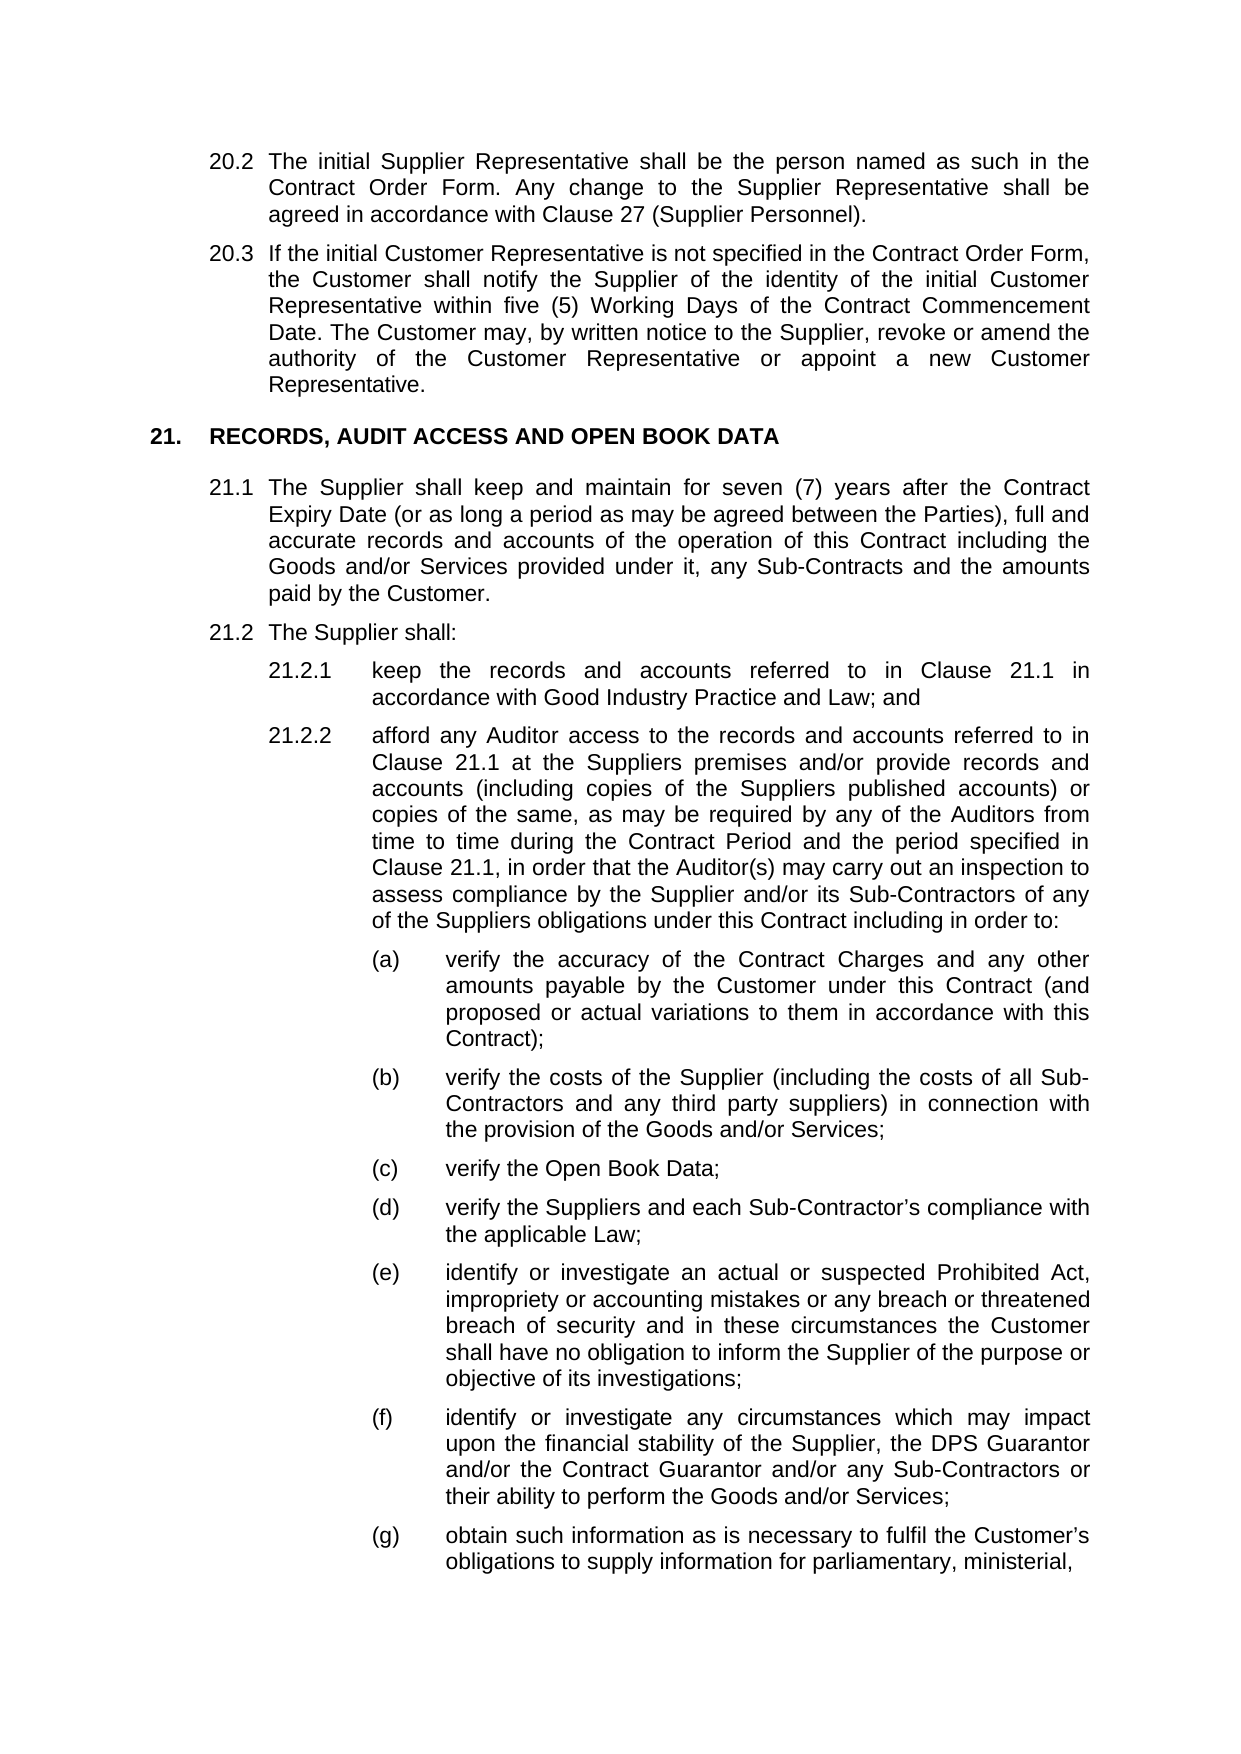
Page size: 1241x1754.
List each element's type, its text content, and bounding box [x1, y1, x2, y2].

list If the initial Customer Representative is not specified in the Contract Order Form, the Customer shall notify the Supplier of the identity of the initial Customer Representative within five (5) Working Days of the Contract Commencement Date. The Customer may, by written notice to the Supplier, revoke or amend the authority of the Customer Representative or appoint a new Customer Representative. [209, 239, 1090, 398]
list verify the Open Book Data; [372, 1155, 1134, 1182]
list obtain such information as is necessary to fulfil the Customer’s obligations to supply information for parliamentary, ministerial, [372, 1522, 1090, 1574]
list verify the accuracy of the Contract Charges and any other amounts payable by the Customer under this Contract (and proposed or actual variations to them in accordance with this Contract); [372, 946, 1090, 1051]
list identify or investigate an actual or suspected Prohibited Act, impropriety or accounting mistakes or any breach or threatened breach of security and in these circumstances the Customer shall have no obligation to inform the Supplier of the purpose or objective of its investigations; [372, 1259, 1090, 1391]
list verify the costs of the Supplier (including the costs of all Sub- Contractors and any third party suppliers) in connection with the provision of the Goods and/or Services; [372, 1064, 1090, 1143]
list identify or investigate any circumstances which may impact upon the financial stability of the Supplier, the DPS Guarantor and/or the Contract Guarantor and/or any Sub-Contractors or their ability to perform the Goods and/or Services; [372, 1404, 1091, 1509]
list The initial Supplier Representative shall be the person named as such in the Contract Order Form. Any change to the Supplier Representative shall be agreed in accordance with Clause 27 (Supplier Personnel). [209, 148, 1090, 227]
list keep the records and accounts referred to in Clause 21.1 in accordance with Good Industry Practice and Law; and [268, 657, 1091, 710]
list The Supplier shall: [209, 618, 1134, 645]
list afford any Auditor access to the records and accounts referred to in Clause 21.1 at the Suppliers premises and/or provide records and accounts (including copies of the Suppliers published accounts) or copies of the same, as may be required by any of the Auditors from time to time during the Contract Period and the period specified in Clause 21.1, in order that the Auditor(s) may carry out an inspection to assess compliance by the Supplier and/or its Sub-Contractors of any of the Suppliers obligations under this Contract including in order to: [268, 722, 1090, 933]
list verify the Suppliers and each Sub-Contractor’s compliance with the applicable Law; [372, 1194, 1090, 1247]
list The Supplier shall keep and maintain for seven (7) years after the Contract Expiry Date (or as long a period as may be agreed between the Parties), full and accurate records and accounts of the operation of this Contract including the Goods and/or Services provided under it, any Sub-Contracts and the amounts paid by the Customer. [209, 474, 1091, 606]
subtitle RECORDS, AUDIT ACCESS AND OPEN BOOK DATA [150, 423, 1134, 449]
